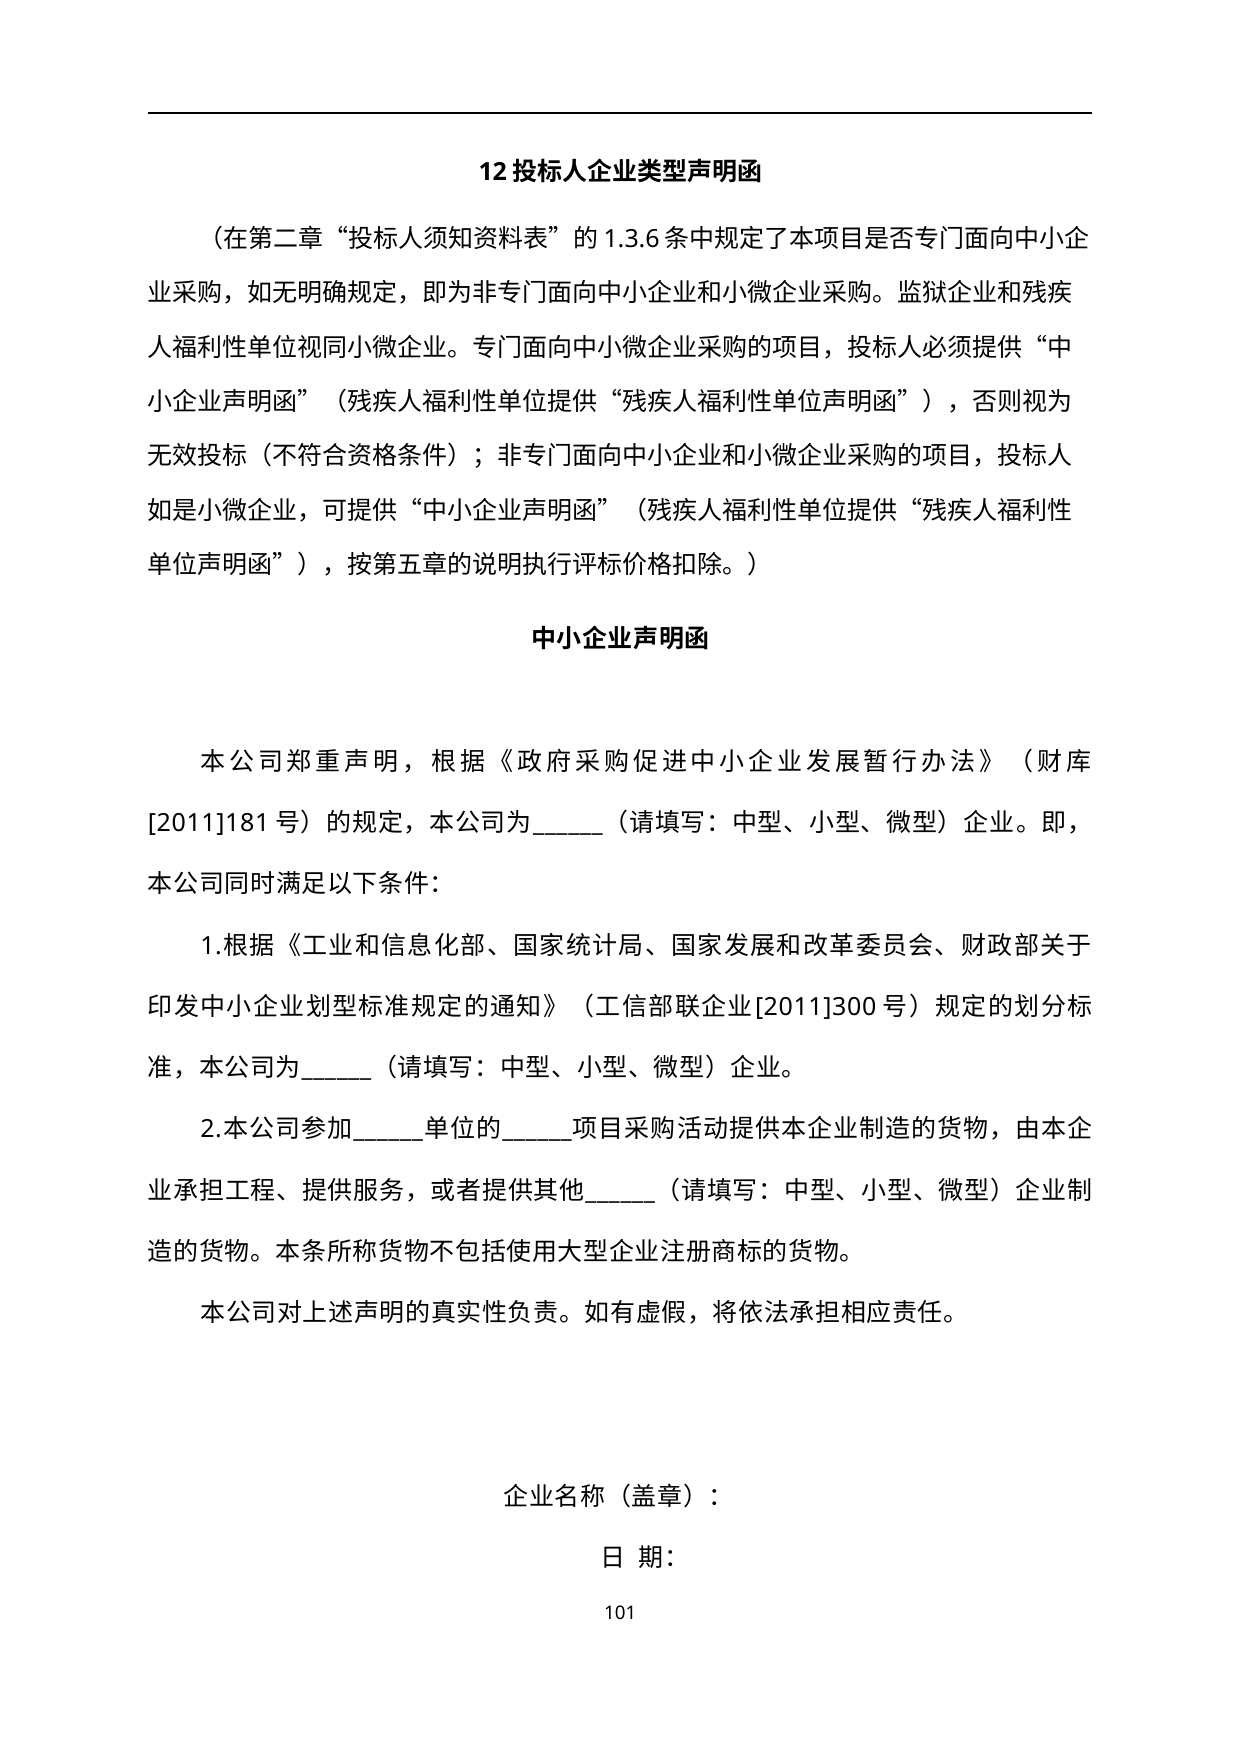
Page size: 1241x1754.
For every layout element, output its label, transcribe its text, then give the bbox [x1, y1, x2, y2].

text 企业名称（盖章）： [148, 1456, 930, 1518]
subtitle 12投标人企业类型声明函 [148, 151, 1092, 188]
text 本公司对上述声明的真实性负责。如有虚假，将依法承担相应责任。 [148, 1273, 1092, 1334]
text 1.根据《工业和信息化部、国家统计局、国家发展和改革委员会、财政部关于印发中小企业划型标准规定的通知》（工信部联企业[2011]300号）规定的划分标准，本公司为______（请填写：中型、小型、微型）企业。 [148, 905, 1092, 1089]
text 2.本公司参加______单位的______项目采购活动提供本企业制造的货物，由本企业承担工程、提供服务，或者提供其他______（请填写：中型、小型、微型）企业制造的货物。本条所称货物不包括使用大型企业注册商标的货物。 [148, 1089, 1092, 1273]
text （在第二章“投标人须知资料表”的1.3.6条中规定了本项目是否专门面向中小企业采购，如无明确规定，即为非专门面向中小企业和小微企业采购。监狱企业和残疾人福利性单位视同小微企业。专门面向中小微企业采购的项目，投标人必须提供“中小企业声明函”（残疾人福利性单位提供“残疾人福利性单位声明函”），否则视为无效投标（不符合资格条件）；非专门面向中小企业和小微企业采购的项目，投标人如是小微企业，可提供“中小企业声明函”（残疾人福利性单位提供“残疾人福利性单位声明函”），按第五章的说明执行评标价格扣除。） [148, 218, 1092, 581]
text 本公司郑重声明，根据《政府采购促进中小企业发展暂行办法》（财库[2011]181号）的规定，本公司为______（请填写：中型、小型、微型）企业。即，本公司同时满足以下条件： [148, 721, 1092, 905]
text 日 期： [148, 1518, 1092, 1579]
text 中小企业声明函 [148, 599, 1092, 660]
